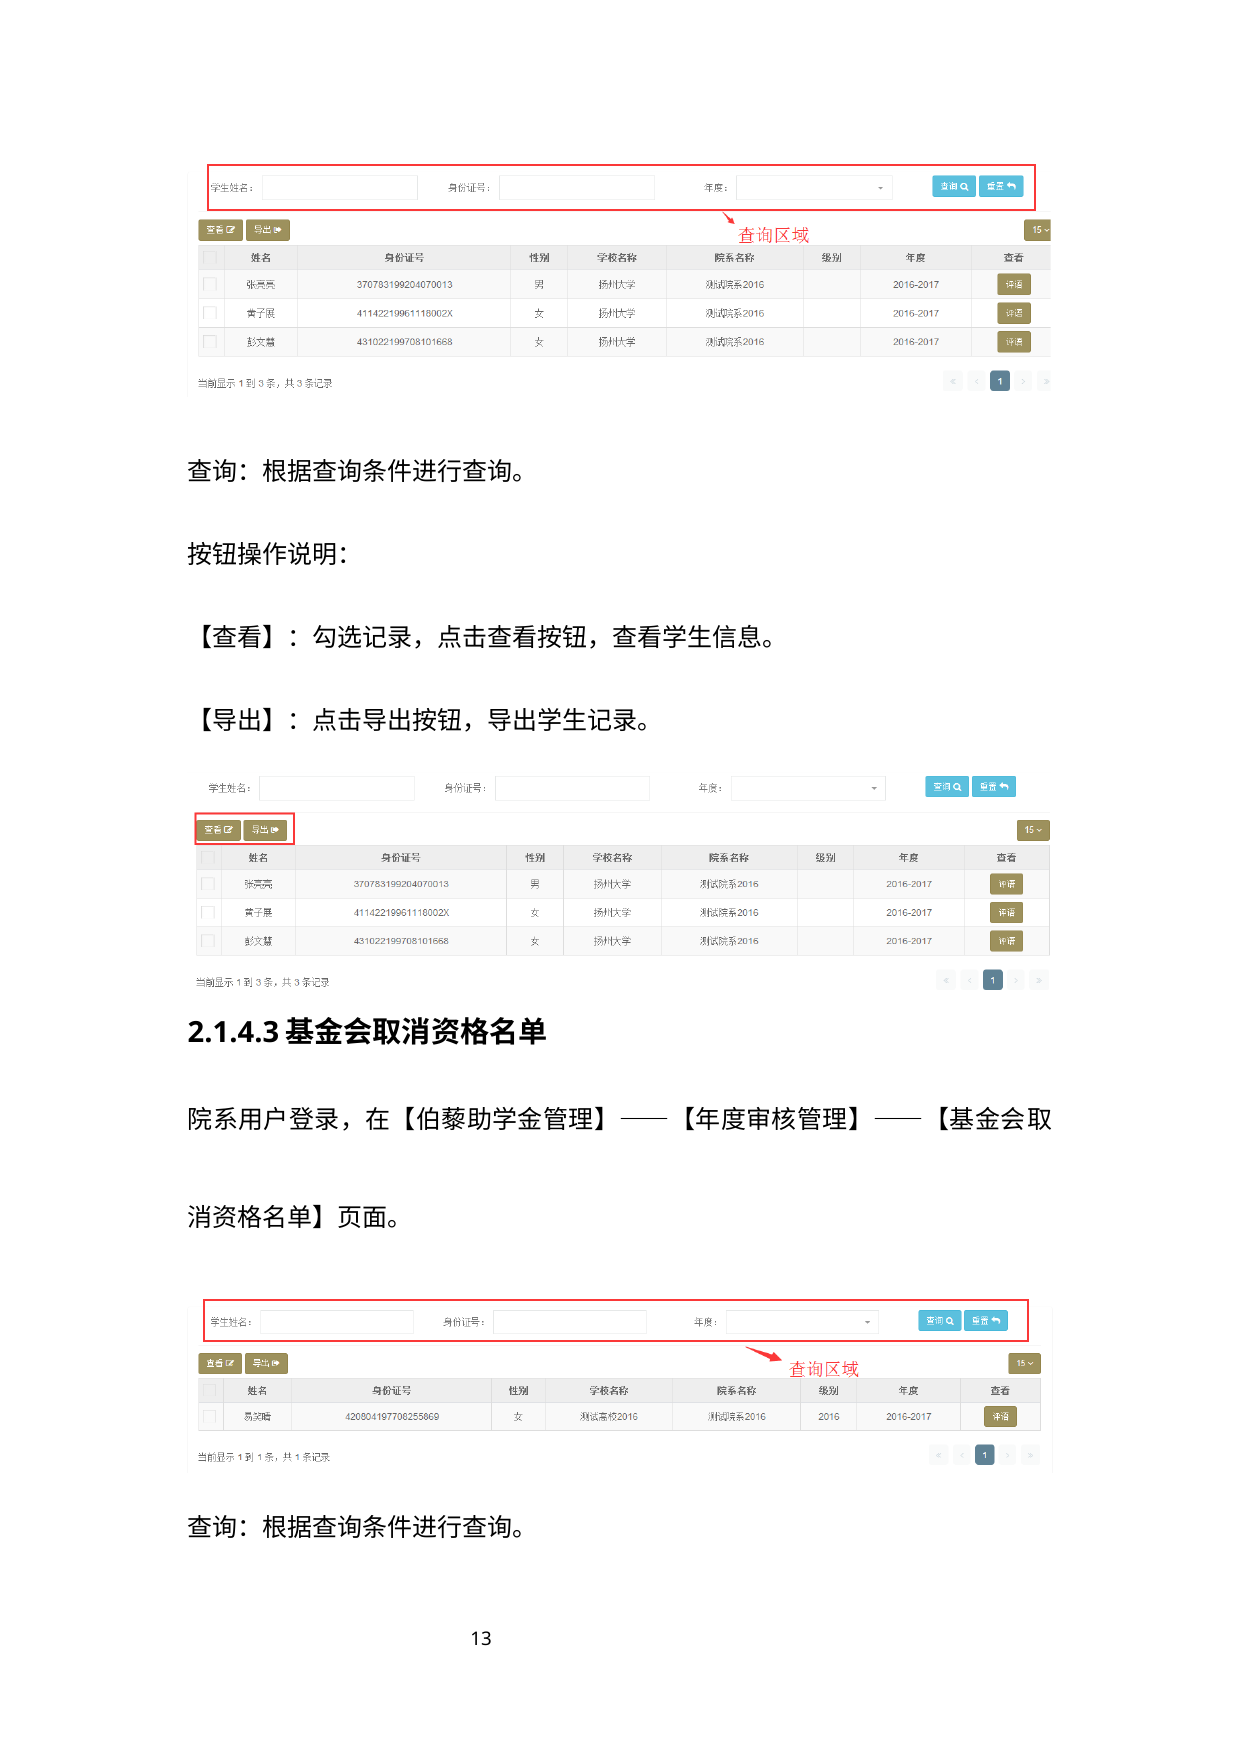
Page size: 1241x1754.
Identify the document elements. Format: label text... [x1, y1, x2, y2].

text 查询：根据查询条件进行查询。 [187, 437, 1053, 502]
picture [187, 1298, 1053, 1473]
text 【查看】：勾选记录，点击查看按钮，查看学生信息。 [187, 603, 1053, 668]
picture [187, 162, 1051, 397]
text 按钮操作说明： [187, 520, 1053, 585]
picture [187, 769, 1052, 995]
subtitle 2.1.4.3基金会取消资格名单 [187, 997, 1053, 1062]
text 查询：根据查询条件进行查询。 [187, 1493, 1053, 1558]
text 院系用户登录，在【伯藜助学金管理】——【年度审核管理】——【基金会取消资格名单】页面。 [187, 1085, 1053, 1248]
text 【导出】：点击导出按钮，导出学生记录。 [187, 686, 1053, 751]
